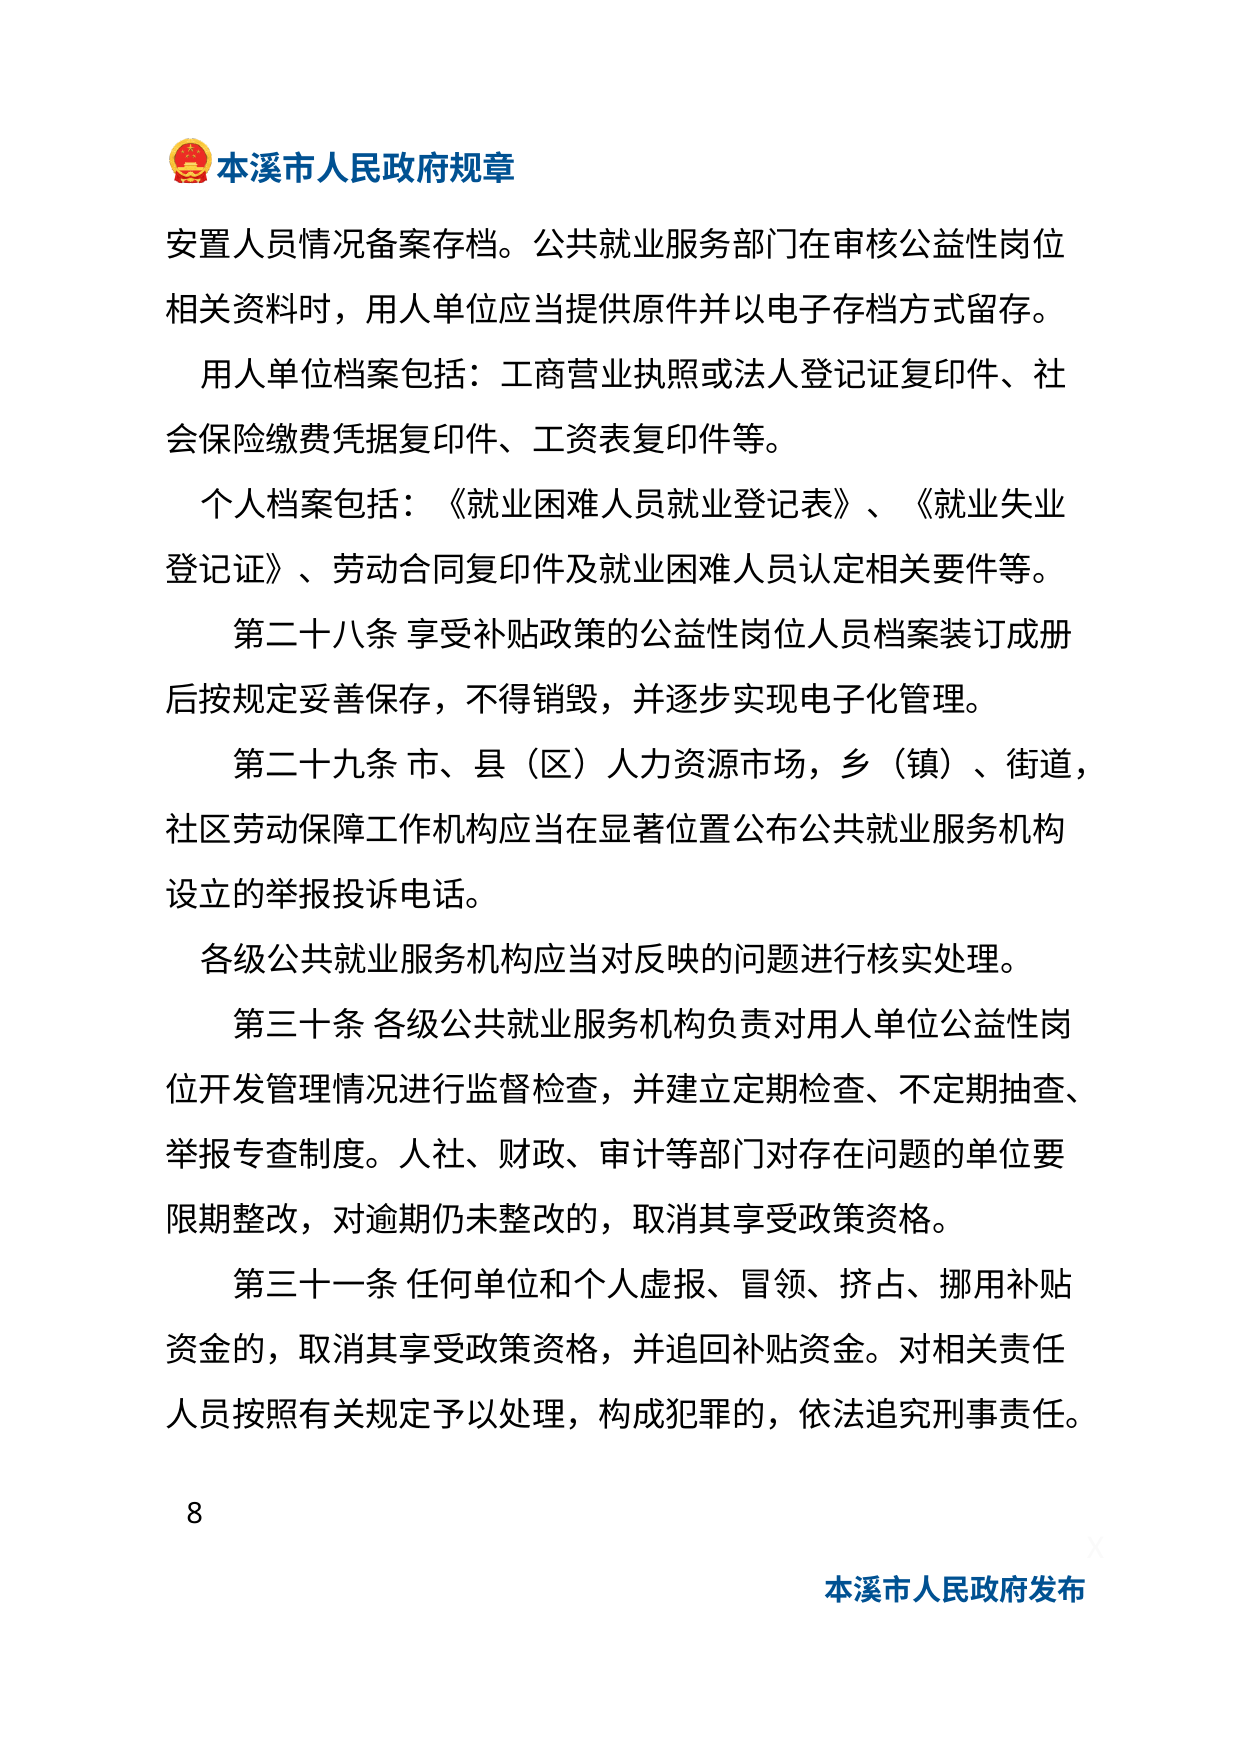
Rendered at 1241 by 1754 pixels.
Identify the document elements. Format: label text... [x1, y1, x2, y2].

text 第二十七条市、县（区）公共就业服务部门要建立公益性岗位用人单位档案和个人档案，将公益性岗位开发单位情况、安置人员情况备案存档。公共就业服务部门在审核公益性岗位相关资料时，用人单位应当提供原件并以电子存档方式留存。 [165, 210, 1087, 340]
text 第二十九条 市、县（区）人力资源市场，乡（镇）、街道，社区劳动保障工作机构应当在显著位置公布公共就业服务机构设立的举报投诉电话。 [165, 730, 1087, 925]
text 用人单位档案包括：工商营业执照或法人登记证复印件、社会保险缴费凭据复印件、工资表复印件等。 [165, 340, 1087, 470]
text 第三十一条 任何单位和个人虚报、冒领、挤占、挪用补贴资金的，取消其享受政策资格，并追回补贴资金。对相关责任人员按照有关规定予以处理，构成犯罪的，依法追究刑事责任。 [165, 1250, 1087, 1445]
text 个人档案包括：《就业困难人员就业登记表》、《就业失业登记证》、劳动合同复印件及就业困难人员认定相关要件等。 [165, 470, 1087, 600]
text 第三十条 各级公共就业服务机构负责对用人单位公益性岗位开发管理情况进行监督检查，并建立定期检查、不定期抽查、举报专查制度。人社、财政、审计等部门对存在问题的单位要限期整改，对逾期仍未整改的，取消其享受政策资格。 [165, 990, 1087, 1250]
text 各级公共就业服务机构应当对反映的问题进行核实处理。 [165, 925, 1087, 990]
text 第二十八条 享受补贴政策的公益性岗位人员档案装订成册后按规定妥善保存，不得销毁，并逐步实现电子化管理。 [165, 600, 1087, 730]
picture [165, 136, 216, 187]
